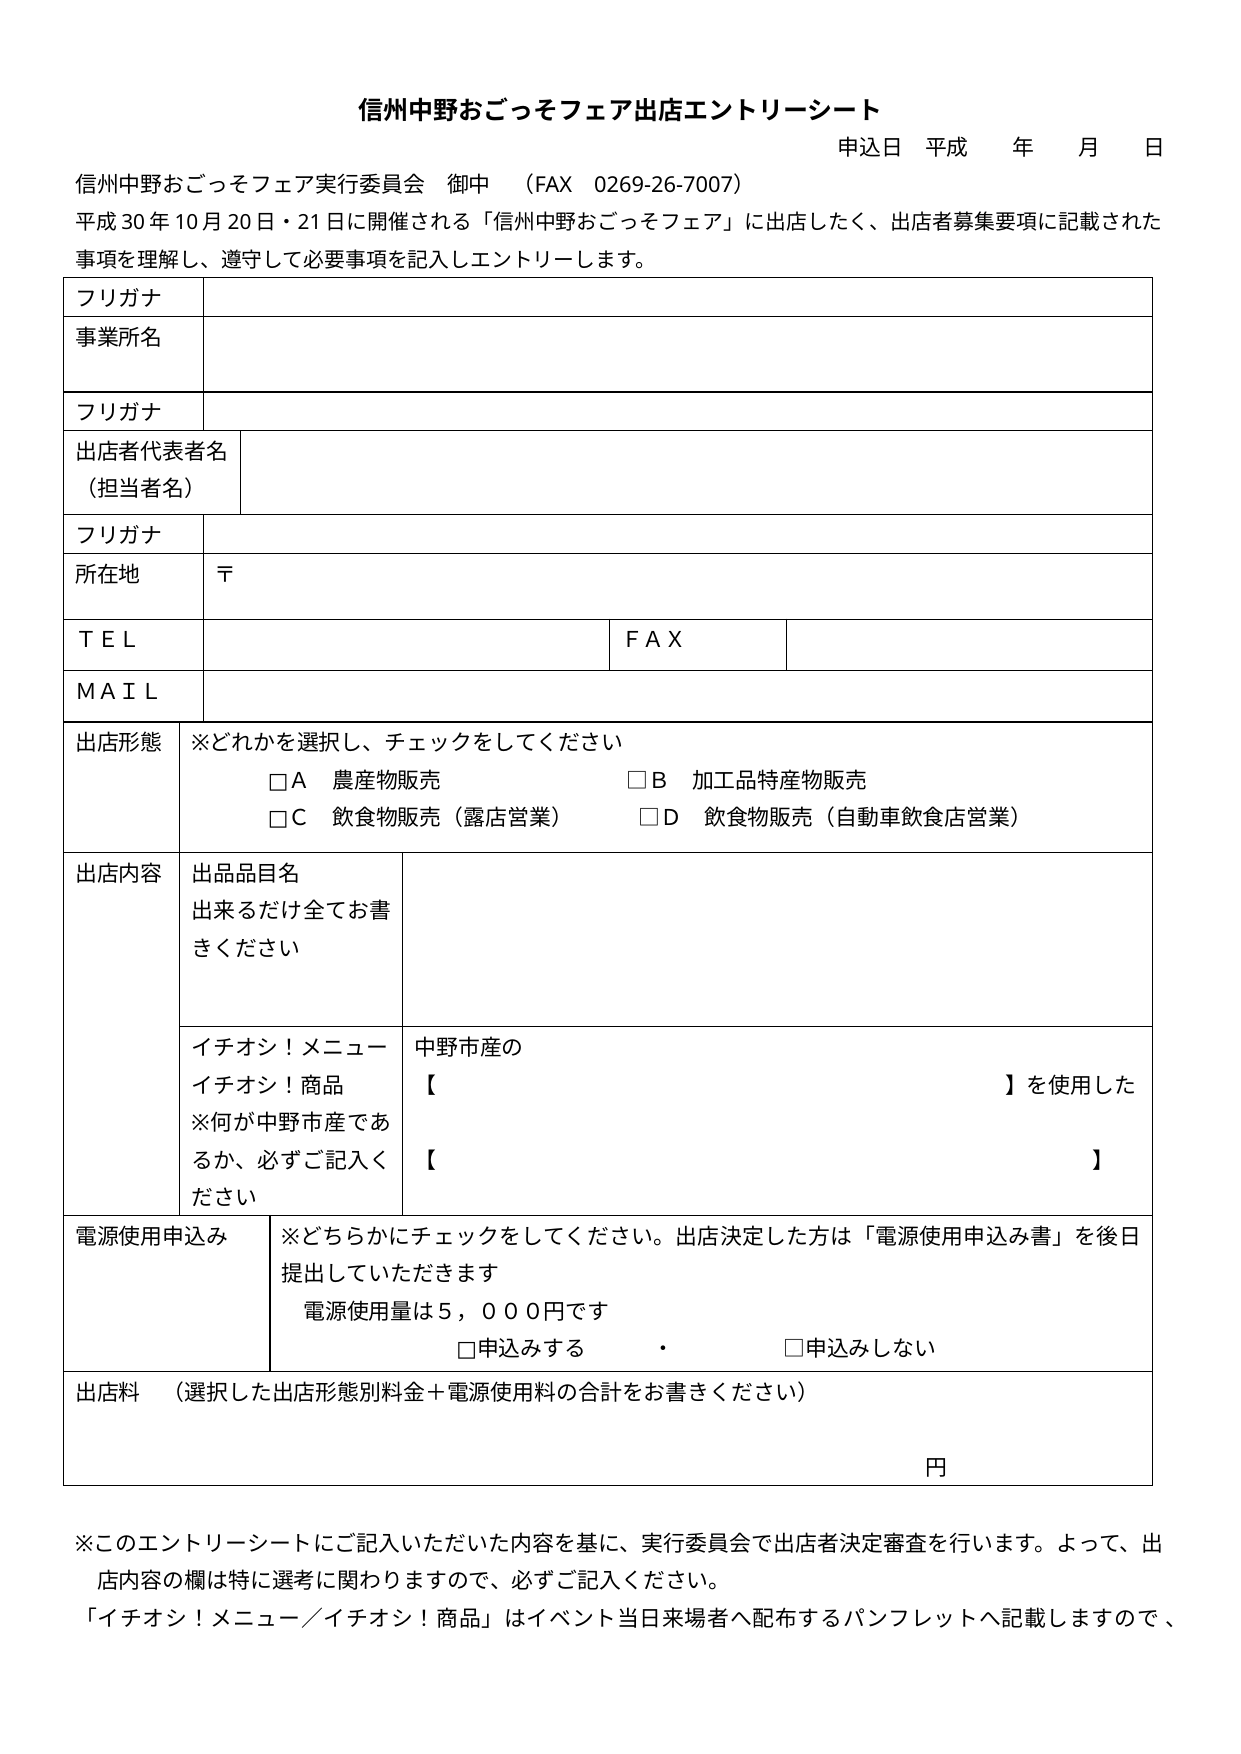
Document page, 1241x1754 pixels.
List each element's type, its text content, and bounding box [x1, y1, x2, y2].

table_cell [204, 393, 1152, 430]
table_cell 事業所名 [64, 317, 203, 391]
table_cell [204, 620, 609, 670]
table_cell フリガナ [64, 515, 203, 553]
table_cell 出店内容 [64, 853, 179, 1215]
table_cell [204, 317, 1152, 391]
table_cell ※どれかを選択し、チェックをしてください □Ａ 農産物販売 □Ｂ 加工品特産物販売 □Ｃ 飲食物販売（露店営業） □Ｄ 飲食物販売（自動車飲食店営業） [180, 723, 1152, 852]
table_cell ＴＥＬ [64, 620, 203, 670]
table_cell [204, 671, 1152, 721]
table_cell 出店者代表者名 （担当者名） [64, 431, 240, 514]
table_cell [241, 431, 1152, 514]
table_cell [204, 515, 1152, 553]
table_cell 中野市産の 【 】を使用した 【 】 [403, 1027, 1152, 1215]
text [75, 1598, 1165, 1636]
table_cell 電源使用申込み [64, 1216, 269, 1371]
table_cell フリガナ [64, 393, 203, 430]
table_cell ＭＡＩＬ [64, 671, 203, 721]
table_cell 〒 [204, 554, 1152, 618]
table_cell 出店料 （選択した出店形態別料金＋電源使用料の合計をお書きください） 円 [64, 1372, 1152, 1484]
table_cell イチオシ！メニュー イチオシ！商品 ※何が中野市産であるか、必ずご記入ください [180, 1027, 402, 1215]
text ※このエントリーシートにご記入いただいた内容を基に、実行委員会で出店者決定審査を行います。よって、出店内容の欄は特に選考に関わりますので、必ずご記入ください。 [75, 1523, 1165, 1598]
table_cell 所在地 [64, 554, 203, 618]
table_cell ＦＡＸ [610, 620, 786, 670]
table_cell ※どちらかにチェックをしてください。出店決定した方は「電源使用申込み書」を後日提出していただきます 電源使用量は５，０００円です □申込みする ・ □申込みしない [271, 1216, 1152, 1371]
table_header フリガナ [64, 278, 203, 316]
table_header [204, 278, 1152, 316]
table_cell [403, 853, 1152, 1026]
table_cell [787, 620, 1152, 670]
text 申込日 平成 年 月 日 [75, 127, 1165, 164]
table_cell 出店形態 [64, 723, 179, 852]
text 平成30年10月20日・21日に開催される「信州中野おごっそフェア」に出店したく、出店者募集要項に記載された事項を理解し、遵守して必要事項を記入しエントリーします。 [75, 202, 1165, 277]
text 信州中野おごっそフェア実行委員会 御中 （FAX 0269-26-7007） [75, 164, 1165, 202]
table_cell 出品品目名 出来るだけ全てお書きください [180, 853, 402, 1026]
text 信州中野おごっそフェア出店エントリーシート [75, 89, 1165, 127]
